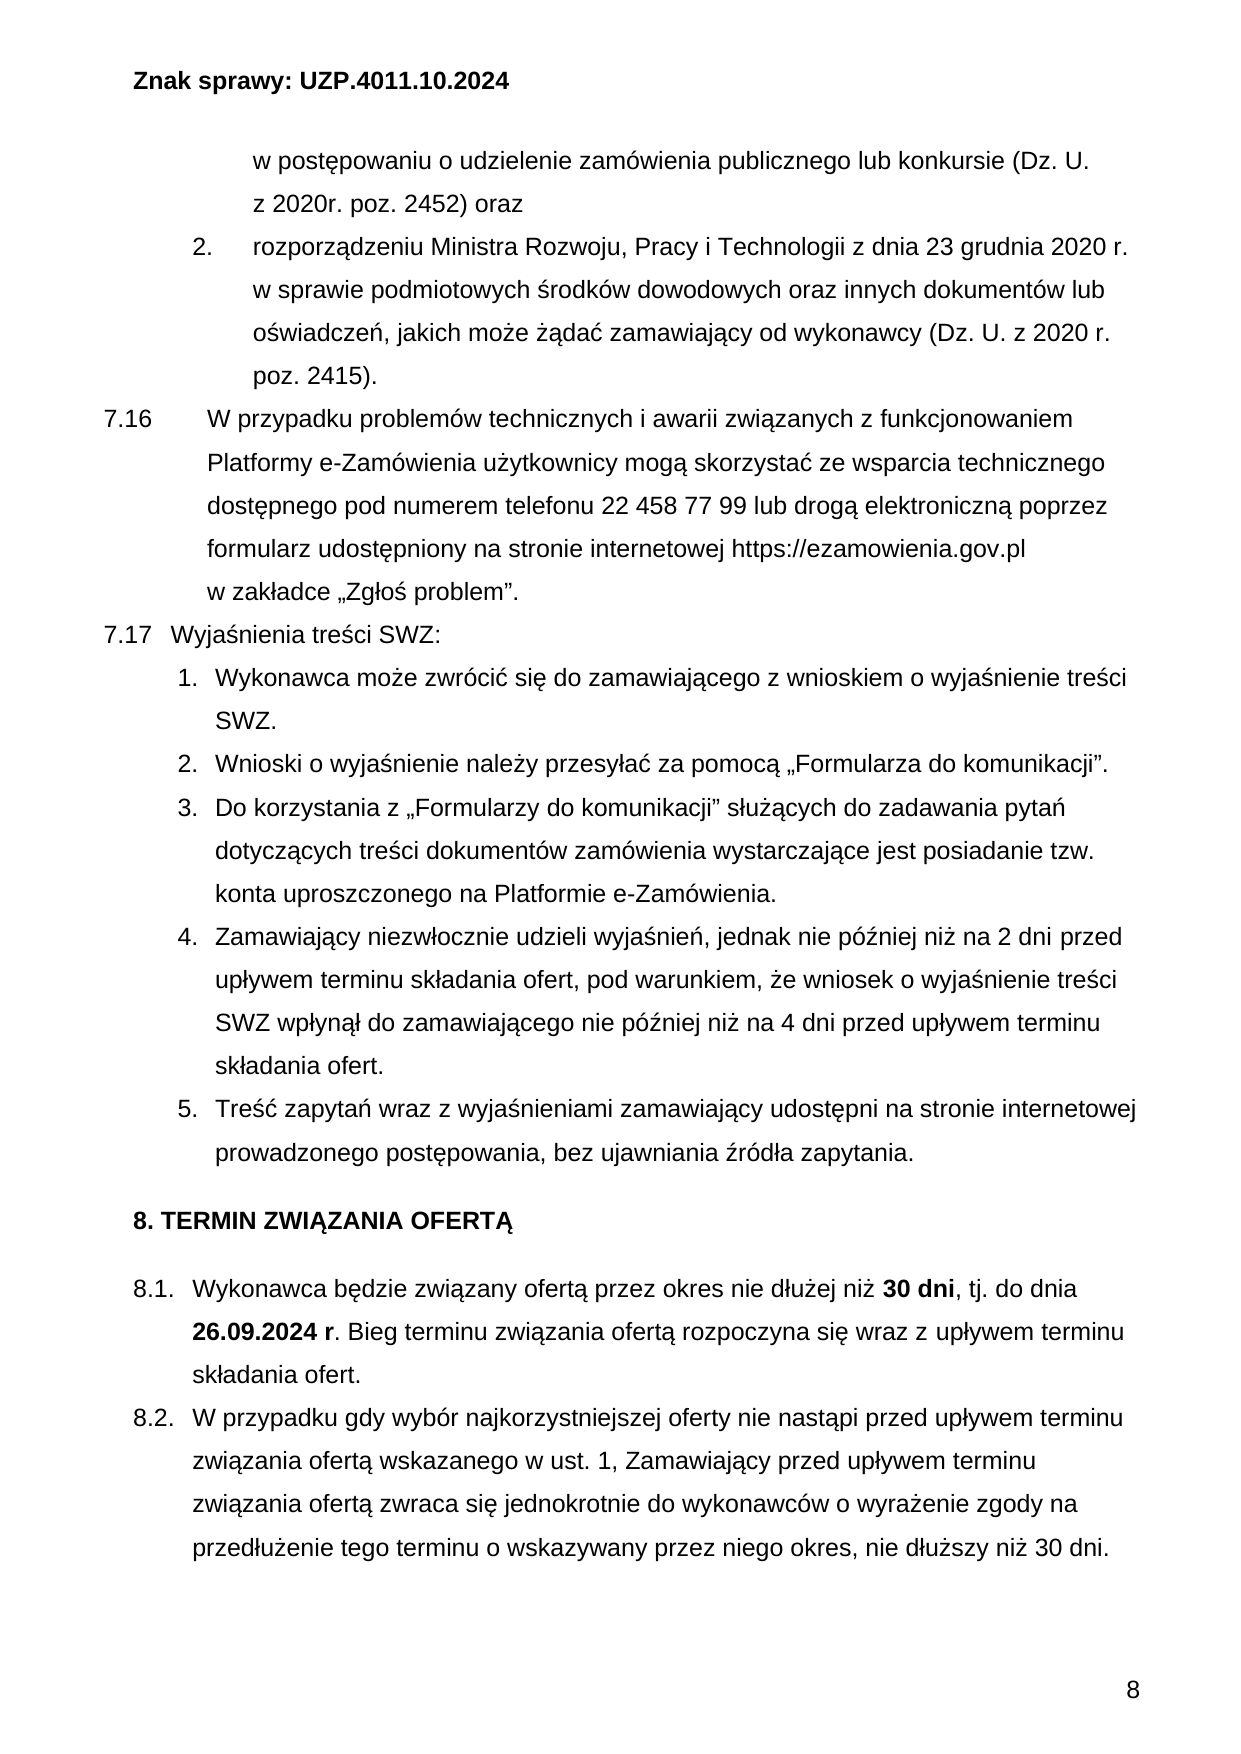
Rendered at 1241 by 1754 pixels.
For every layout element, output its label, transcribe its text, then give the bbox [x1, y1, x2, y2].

list Treść zapytań wraz z wyjaśnieniami zamawiający udostępni na stronie internetowej prowadzonego postępowania, bez ujawniania źródła zapytania. [177, 1094, 1140, 1166]
list Wykonawca będzie związany ofertą przez okres nie dłużej niż 30 dni, tj. do dnia 26.09.2024 r. Bieg terminu związania ofertą rozpoczyna się wraz z upływem terminu składania ofert. [133, 1274, 1140, 1389]
list Wyjaśnienia treści SWZ: [103, 620, 1140, 649]
subtitle 8. TERMIN ZWIĄZANIA OFERTĄ [133, 1206, 1140, 1234]
list Zamawiający niezwłocznie udzieli wyjaśnień, jednak nie później niż na 2 dni przed upływem terminu składania ofert, pod warunkiem, że wniosek o wyjaśnienie treści SWZ wpłynął do zamawiającego nie później niż na 4 dni przed upływem terminu składania ofert. [177, 922, 1140, 1080]
list W przypadku problemów technicznych i awarii związanych z funkcjonowaniem Platformy e-Zamówienia użytkownicy mogą skorzystać ze wsparcia technicznego dostępnego pod numerem telefonu 22 458 77 99 lub drogą elektroniczną poprzez formularz udostępniony na stronie internetowej https://ezamowienia.gov.pl w zakładce „Zgłoś problem”. [103, 404, 1140, 606]
list Wykonawca może zwrócić się do zamawiającego z wnioskiem o wyjaśnienie treści SWZ. [177, 663, 1140, 735]
list Wnioski o wyjaśnienie należy przesyłać za pomocą „Formularza do komunikacji”. [177, 749, 1140, 778]
list rozporządzeniu Ministra Rozwoju, Pracy i Technologii z dnia 23 grudnia 2020 r. w sprawie podmiotowych środków dowodowych oraz innych dokumentów lub oświadczeń, jakich może żądać zamawiający od wykonawcy (Dz. U. z 2020 r. poz. 2415). [192, 232, 1140, 390]
list W przypadku gdy wybór najkorzystniejszej oferty nie nastąpi przed upływem terminu związania ofertą wskazanego w ust. 1, Zamawiający przed upływem terminu związania ofertą zwraca się jednokrotnie do wykonawców o wyrażenie zgody na przedłużenie tego terminu o wskazywany przez niego okres, nie dłuższy niż 30 dni. [133, 1403, 1140, 1561]
list Do korzystania z „Formularzy do komunikacji” służących do zadawania pytań dotyczących treści dokumentów zamówienia wystarczające jest posiadanie tzw. konta uproszczonego na Platformie e-Zamówienia. [177, 793, 1140, 908]
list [192, 146, 1140, 218]
